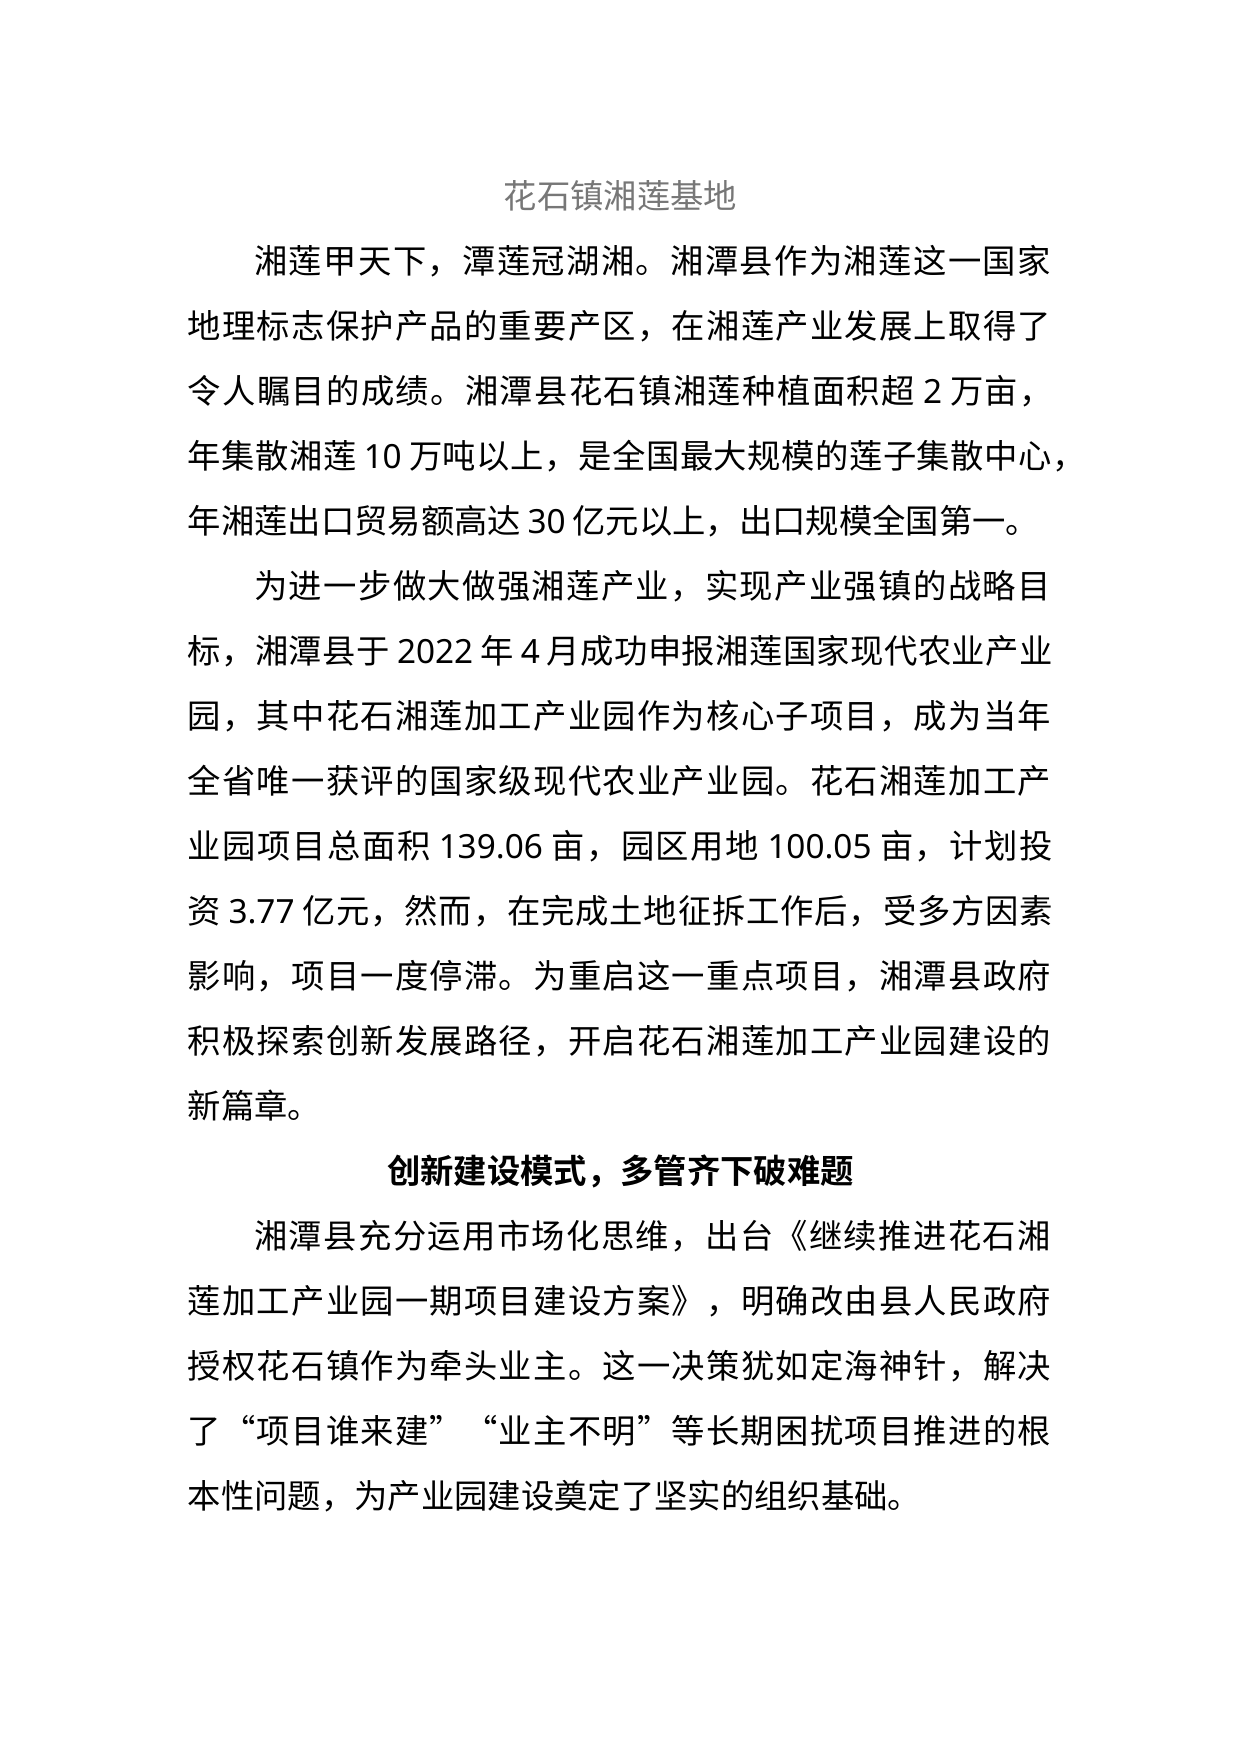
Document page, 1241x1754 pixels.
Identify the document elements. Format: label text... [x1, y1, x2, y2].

text 为进一步做大做强湘莲产业，实现产业强镇的战略目标，湘潭县于2022年4月成功申报湘莲国家现代农业产业园，其中花石湘莲加工产业园作为核心子项目，成为当年全省唯一获评的国家级现代农业产业园。花石湘莲加工产业园项目总面积139.06亩，园区用地100.05亩，计划投资3.77亿元，然而，在完成土地征拆工作后，受多方因素影响，项目一度停滞。为重启这一重点项目，湘潭县政府积极探索创新发展路径，开启花石湘莲加工产业园建设的新篇章。 [187, 552, 1053, 1137]
text 创新建设模式，多管齐下破难题 [187, 1137, 1053, 1202]
text 湘莲甲天下，潭莲冠湖湘。湘潭县作为湘莲这一国家地理标志保护产品的重要产区，在湘莲产业发展上取得了令人瞩目的成绩。湘潭县花石镇湘莲种植面积超2万亩，年集散湘莲10万吨以上，是全国最大规模的莲子集散中心，年湘莲出口贸易额高达30亿元以上，出口规模全国第一。 [187, 227, 1053, 552]
text 湘潭县充分运用市场化思维，出台《继续推进花石湘莲加工产业园一期项目建设方案》，明确改由县人民政府授权花石镇作为牵头业主。这一决策犹如定海神针，解决了“项目谁来建”“业主不明”等长期困扰项目推进的根本性问题，为产业园建设奠定了坚实的组织基础。 [187, 1202, 1053, 1527]
text 花石镇湘莲基地 [187, 162, 1053, 227]
